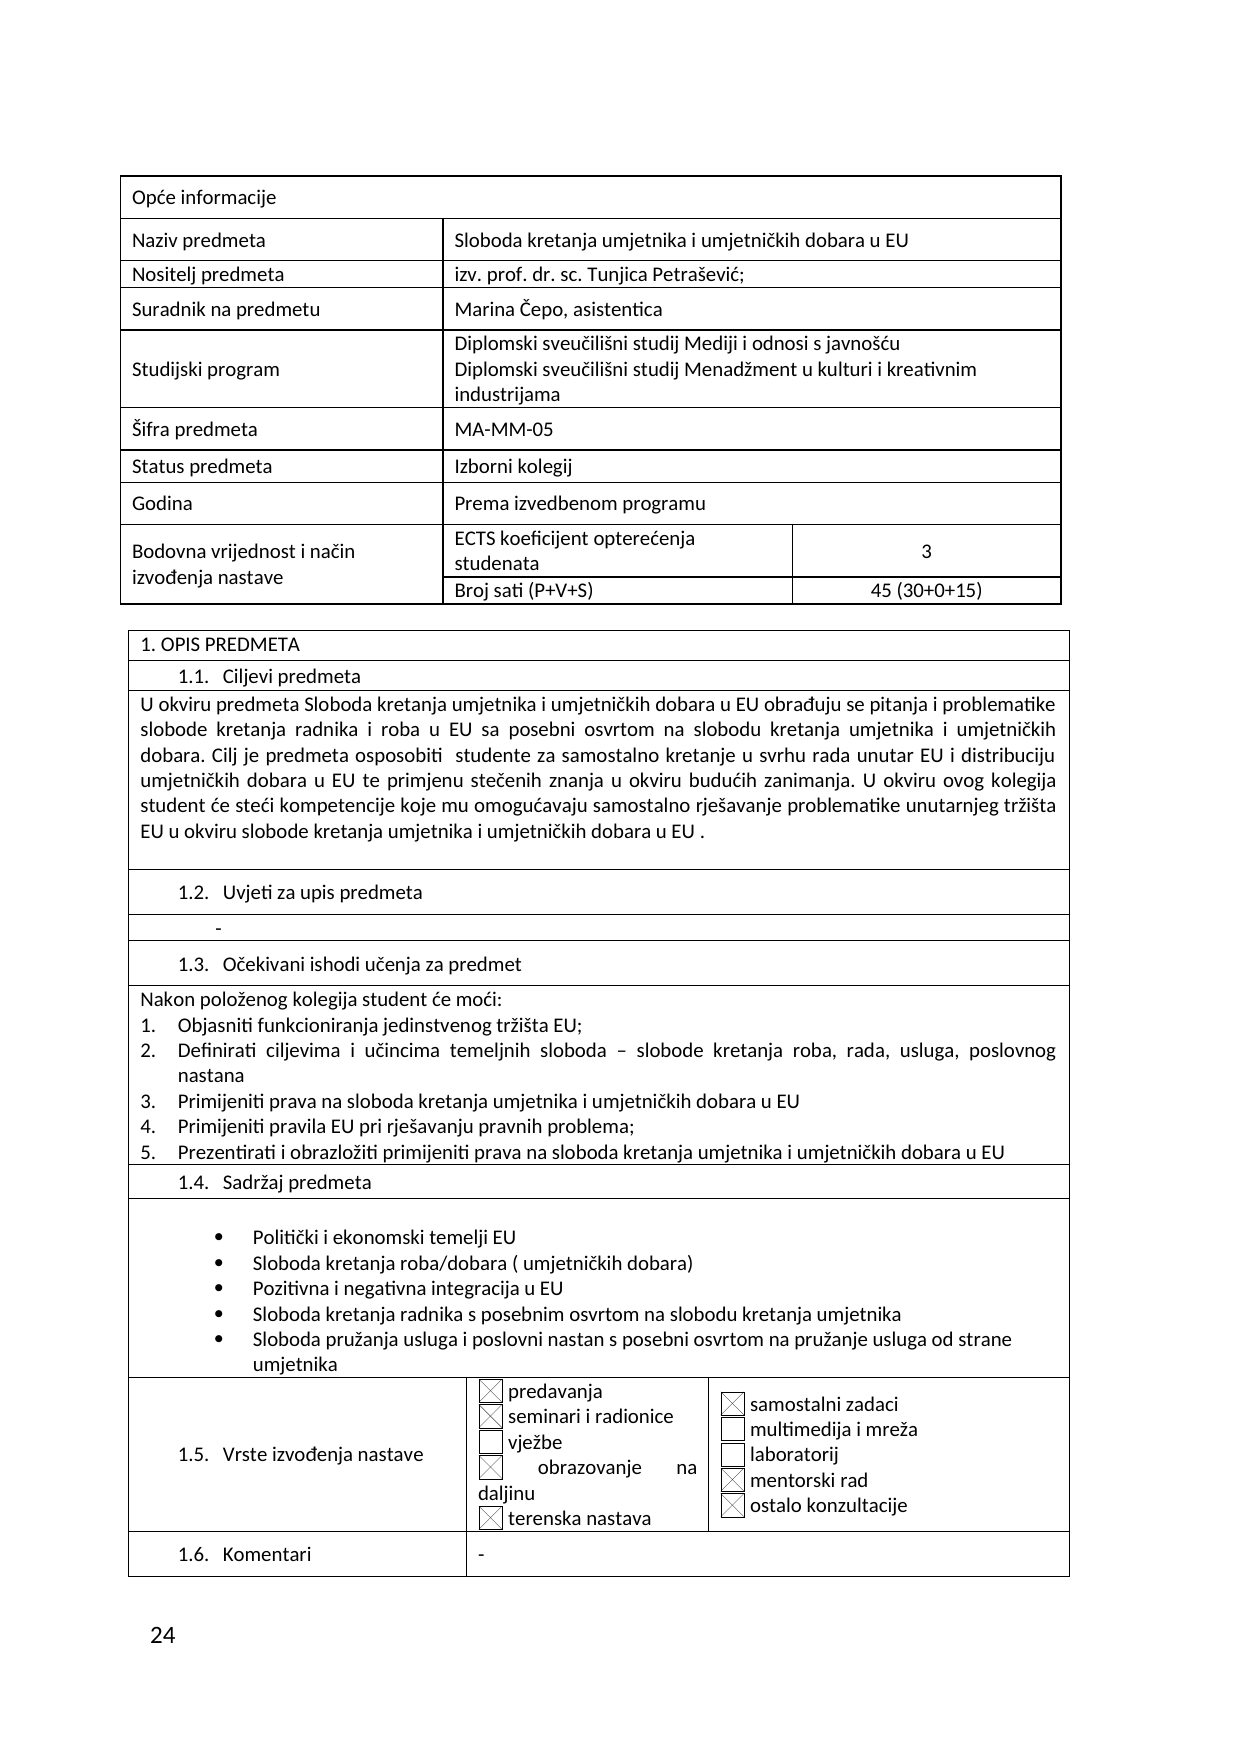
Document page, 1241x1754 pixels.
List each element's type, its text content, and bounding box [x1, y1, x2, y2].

table_cell ECTS koeficijent opterećenja studenata [444, 525, 792, 576]
table_cell Broj sati (P+V+S) [444, 578, 792, 603]
table_cell Očekivani ishodi učenja za predmet [129, 941, 1069, 985]
table_cell Šifra predmeta [121, 408, 442, 449]
table_cell samostalni zadaci multimedija i mreža laboratorij mentorski rad ostalo konzultacije [709, 1378, 1069, 1531]
table_cell MA-MM-05 [444, 408, 1060, 449]
table_cell izv. prof. dr. sc. Tunjica Petrašević; [444, 261, 1060, 287]
table_cell Marina Čepo, asistentica [444, 288, 1060, 329]
table_cell Komentari [129, 1532, 466, 1576]
table_cell Status predmeta [121, 451, 442, 481]
table_cell Izborni kolegij [444, 451, 1060, 481]
table_cell Studijski program [121, 331, 442, 407]
table_header Opće informacije [121, 177, 1060, 218]
table_cell Uvjeti za upis predmeta [129, 870, 1069, 914]
table_cell - [129, 915, 1069, 940]
table_cell predavanja seminari i radionice vježbe obrazovanje na daljinu terenska nastava [467, 1378, 708, 1531]
table_cell 45 (30+0+15) [793, 578, 1060, 603]
table_cell Diplomski sveučilišni studij Mediji i odnosi s javnošću Diplomski sveučilišni studij Menadžment u kulturi i kreativnim industrijama [444, 331, 1060, 407]
table_cell 3 [793, 525, 1060, 576]
table_cell Sadržaj predmeta [129, 1165, 1069, 1198]
table_cell Godina [121, 483, 442, 524]
table_cell Naziv predmeta [121, 219, 442, 260]
table_cell Nakon položenog kolegija student će moći: Objasniti funkcioniranja jedinstvenog tržišta EU; Definirati ciljevima i učincima temeljnih sloboda – slobode kretanja roba, rada, usluga, poslovnog nastana Primijeniti prava na sloboda kretanja umjetnika i umjetničkih dobara u EU Primijeniti pravila EU pri rješavanju pravnih problema; Prezentirati i obrazložiti primijeniti prava na sloboda kretanja umjetnika i umjetničkih dobara u EU [129, 986, 1069, 1164]
table_header 1. OPIS PREDMETA [129, 631, 1069, 660]
table_cell U okviru predmeta Sloboda kretanja umjetnika i umjetničkih dobara u EU obrađuju se pitanja i problematike slobode kretanja radnika i roba u EU sa posebni osvrtom na slobodu kretanja umjetnika i umjetničkih dobara. Cilj je predmeta osposobiti studente za samostalno kretanje u svrhu rada unutar EU i distribuciju umjetničkih dobara u EU te primjenu stečenih znanja u okviru budućih zanimanja. U okviru ovog kolegija student će steći kompetencije koje mu omogućavaju samostalno rješavanje problematike unutarnjeg tržišta EU u okviru slobode kretanja umjetnika i umjetničkih dobara u EU . [129, 691, 1069, 869]
table_cell Politički i ekonomski temelji EU Sloboda kretanja roba/dobara ( umjetničkih dobara) Pozitivna i negativna integracija u EU Sloboda kretanja radnika s posebnim osvrtom na slobodu kretanja umjetnika Sloboda pružanja usluga i poslovni nastan s posebni osvrtom na pružanje usluga od strane umjetnika [129, 1199, 1069, 1377]
table_cell Bodovna vrijednost i način izvođenja nastave [121, 525, 442, 603]
table_cell Nositelj predmeta [121, 261, 442, 287]
table_cell Sloboda kretanja umjetnika i umjetničkih dobara u EU [444, 219, 1060, 260]
table_cell Suradnik na predmetu [121, 288, 442, 329]
table_cell Prema izvedbenom programu [444, 483, 1060, 524]
table_cell Ciljevi predmeta [129, 661, 1069, 690]
table_cell - [467, 1532, 1069, 1576]
table_cell Vrste izvođenja nastave [129, 1378, 466, 1531]
